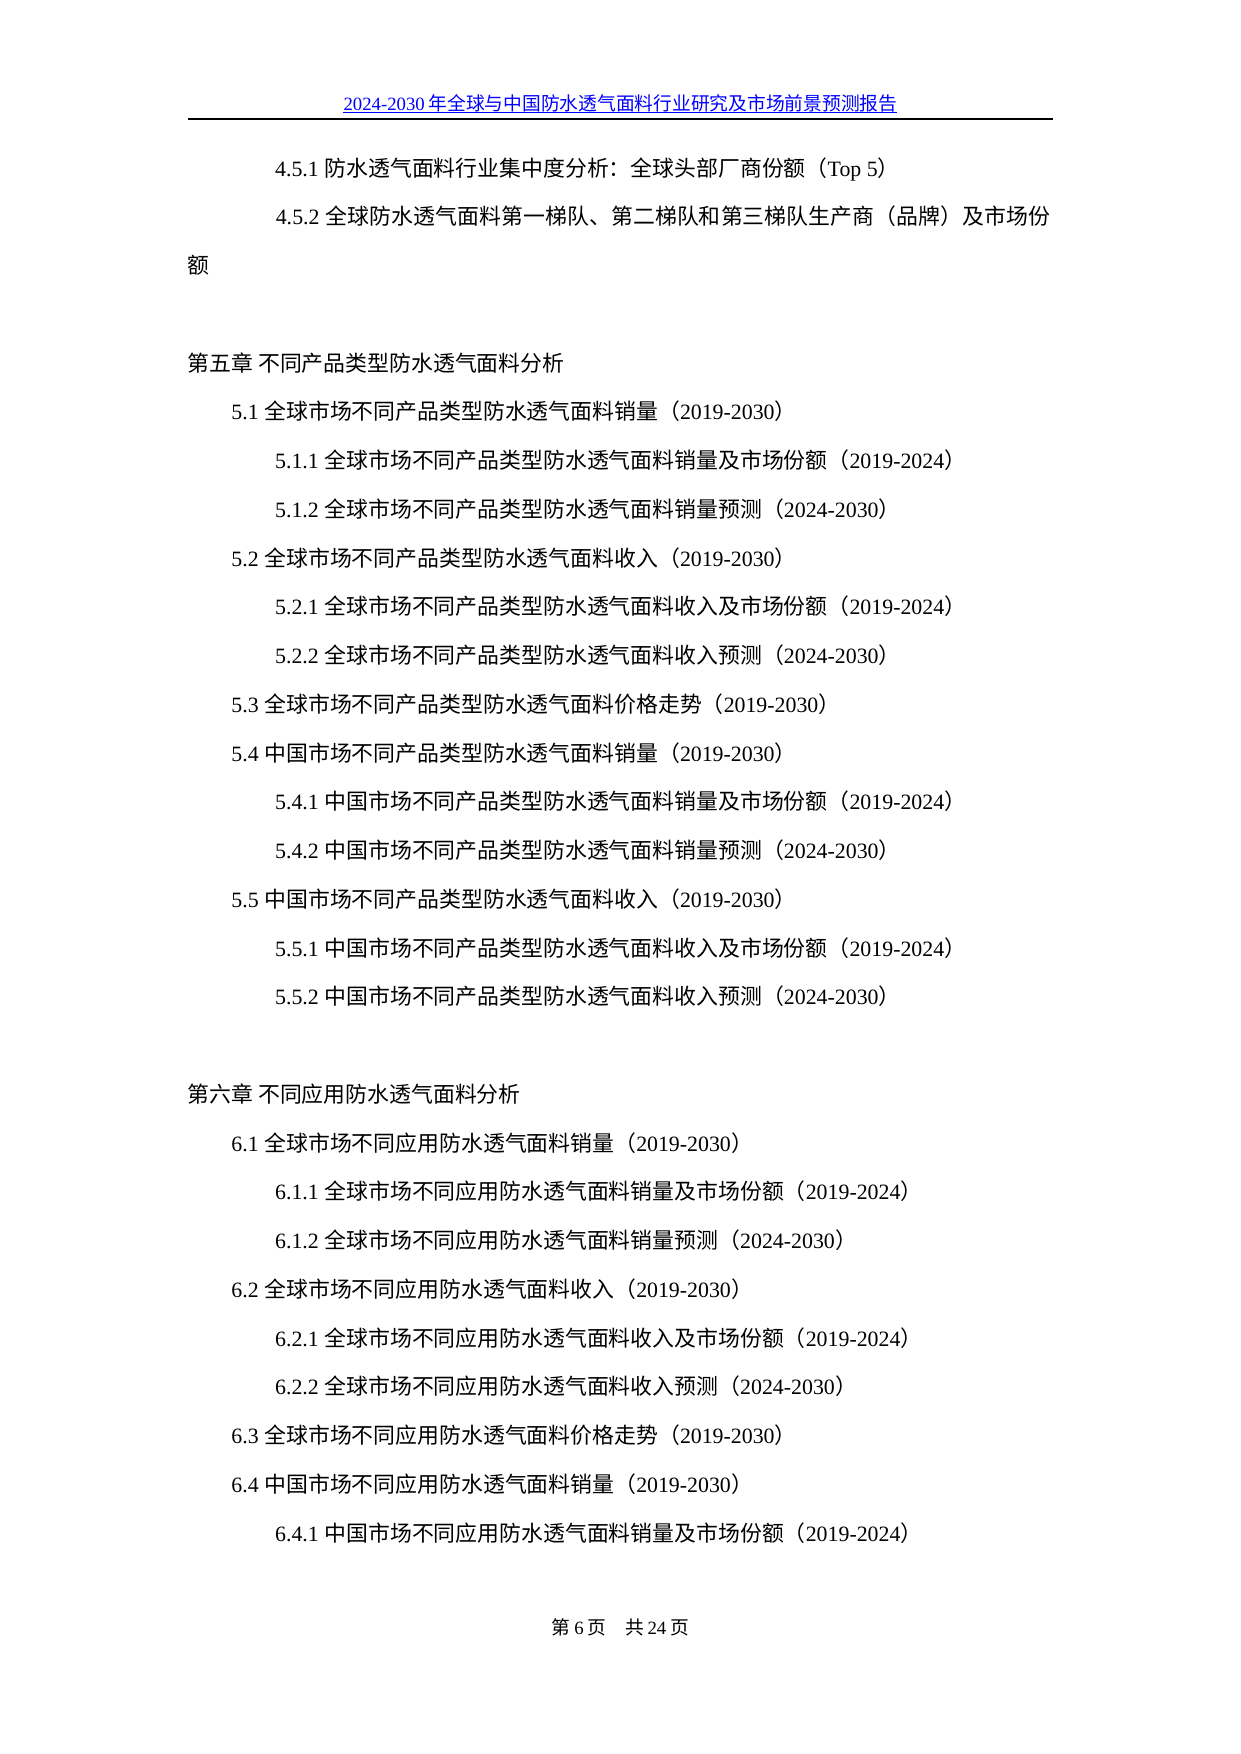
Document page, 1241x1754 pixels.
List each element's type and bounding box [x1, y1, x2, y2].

text [187, 150, 1053, 1548]
